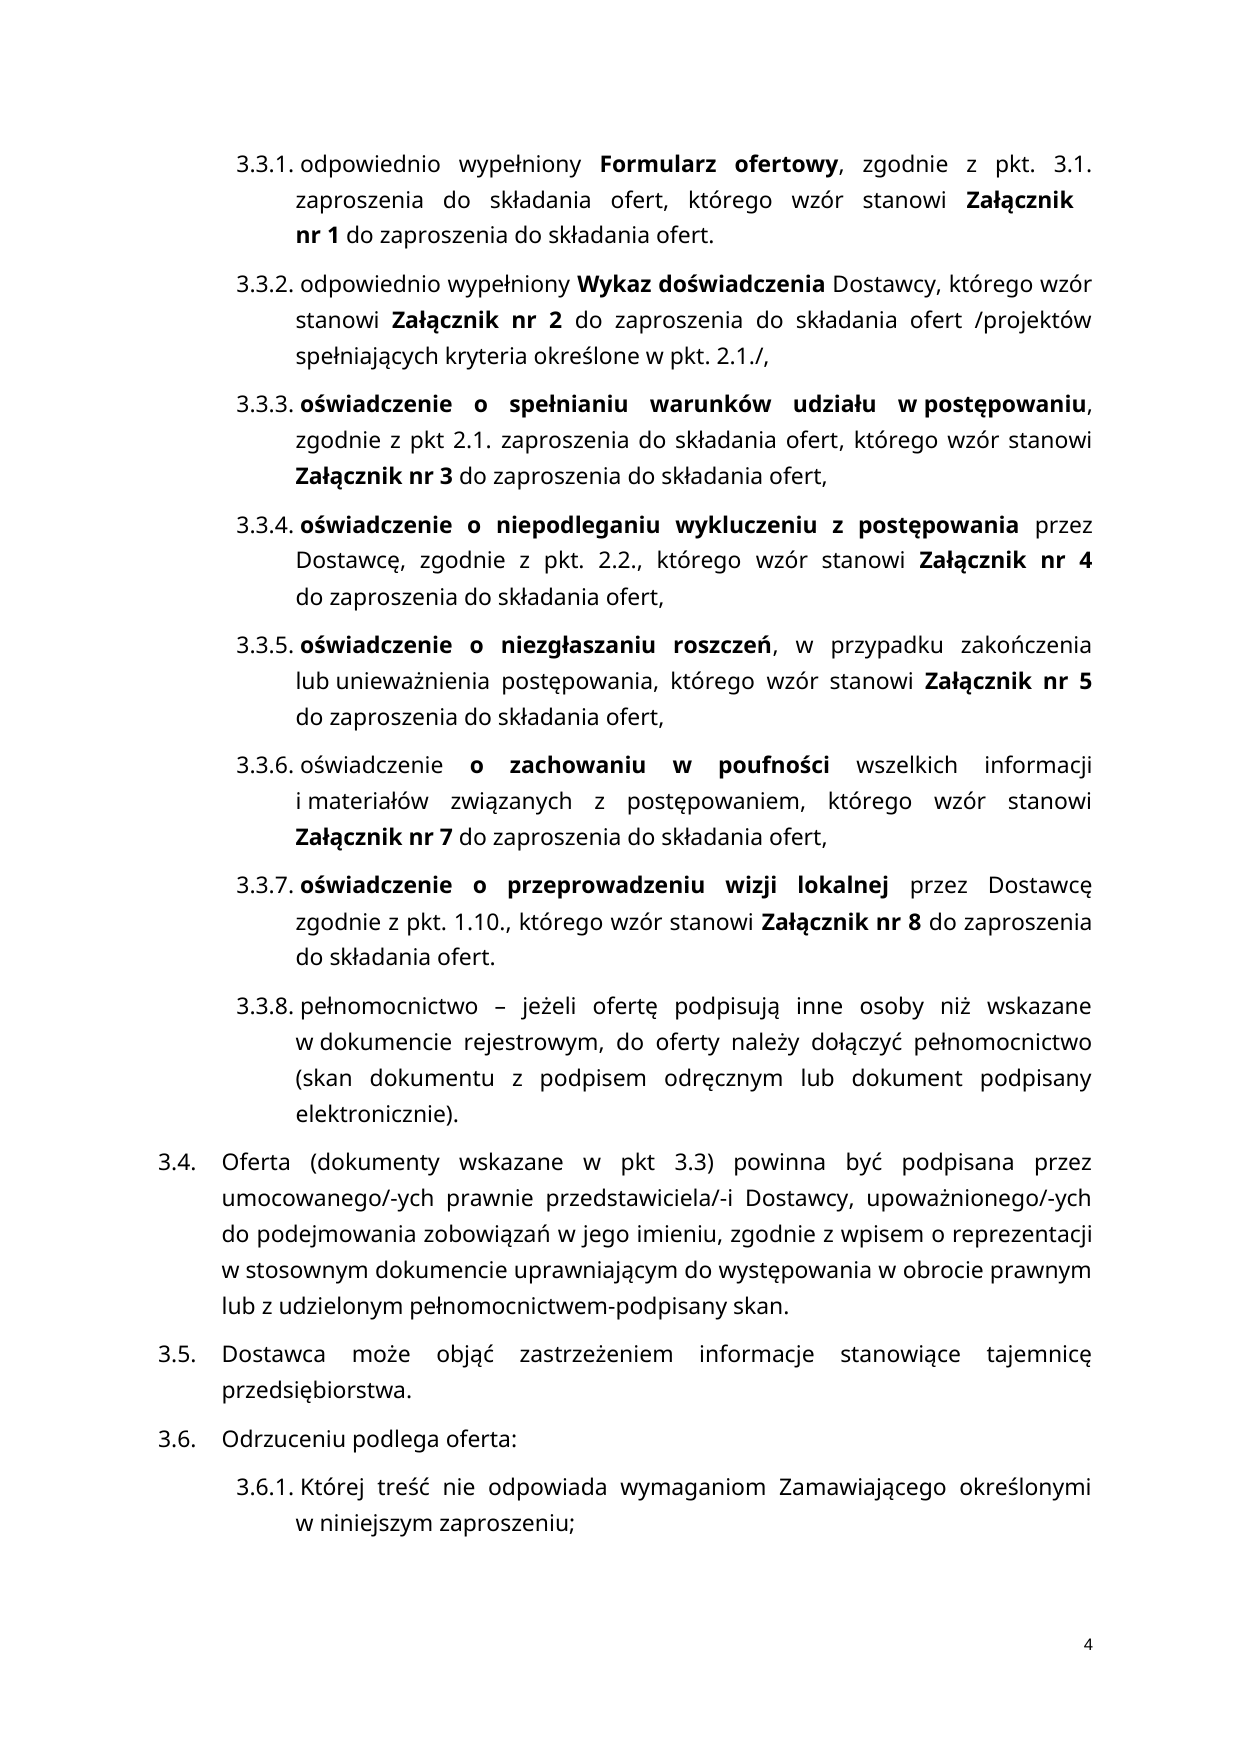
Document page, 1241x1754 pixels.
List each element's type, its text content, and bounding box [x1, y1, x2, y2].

list odpowiednio wypełniony Wykaz doświadczenia Dostawcy, którego wzór stanowi Załącznik nr 2 do zaproszenia do składania ofert /projektów spełniających kryteria określone w pkt. 2.1./, [236, 268, 1093, 371]
list Dostawca może objąć zastrzeżeniem informacje stanowiące tajemnicę przedsiębiorstwa. [177, 1338, 1093, 1405]
list oświadczenie o niepodleganiu wykluczeniu z postępowania przez Dostawcę, zgodnie z pkt. 2.2., którego wzór stanowi Załącznik nr 4 do zaproszenia do składania ofert, [236, 508, 1093, 612]
list Oferta (dokumenty wskazane w pkt 3.3) powinna być podpisana przez umocowanego/-ych prawnie przedstawiciela/-i Dostawcy, upoważnionego/-ych do podejmowania zobowiązań w jego imieniu, zgodnie z wpisem o reprezentacji w stosownym dokumencie uprawniającym do występowania w obrocie prawnym lub z udzielonym pełnomocnictwem-podpisany skan. [177, 1146, 1093, 1321]
list oświadczenie o spełnianiu warunków udziału w postępowaniu, zgodnie z pkt 2.1. zaproszenia do składania ofert, którego wzór stanowi Załącznik nr 3 do zaproszenia do składania ofert, [236, 388, 1093, 491]
list pełnomocnictwo – jeżeli ofertę podpisują inne osoby niż wskazane w dokumencie rejestrowym, do oferty należy dołączyć pełnomocnictwo (skan dokumentu z podpisem odręcznym lub dokument podpisany elektronicznie). [236, 990, 1093, 1129]
list Której treść nie odpowiada wymaganiom Zamawiającego określonymi w niniejszym zaproszeniu; [236, 1471, 1093, 1538]
list oświadczenie o przeprowadzeniu wizji lokalnej przez Dostawcę zgodnie z pkt. 1.10., którego wzór stanowi Załącznik nr 8 do zaproszenia do składania ofert. [236, 869, 1093, 973]
list odpowiednio wypełniony Formularz ofertowy, zgodnie z pkt. 3.1. zaproszenia do składania ofert, którego wzór stanowi Załącznik nr 1 do zaproszenia do składania ofert. [236, 148, 1093, 251]
list oświadczenie o zachowaniu w poufności wszelkich informacji i materiałów związanych z postępowaniem, którego wzór stanowi Załącznik nr 7 do zaproszenia do składania ofert, [236, 749, 1093, 852]
list Odrzuceniu podlega oferta: [177, 1423, 1093, 1454]
list oświadczenie o niezgłaszaniu roszczeń, w przypadku zakończenia lub unieważnienia postępowania, którego wzór stanowi Załącznik nr 5 do zaproszenia do składania ofert, [236, 629, 1093, 732]
